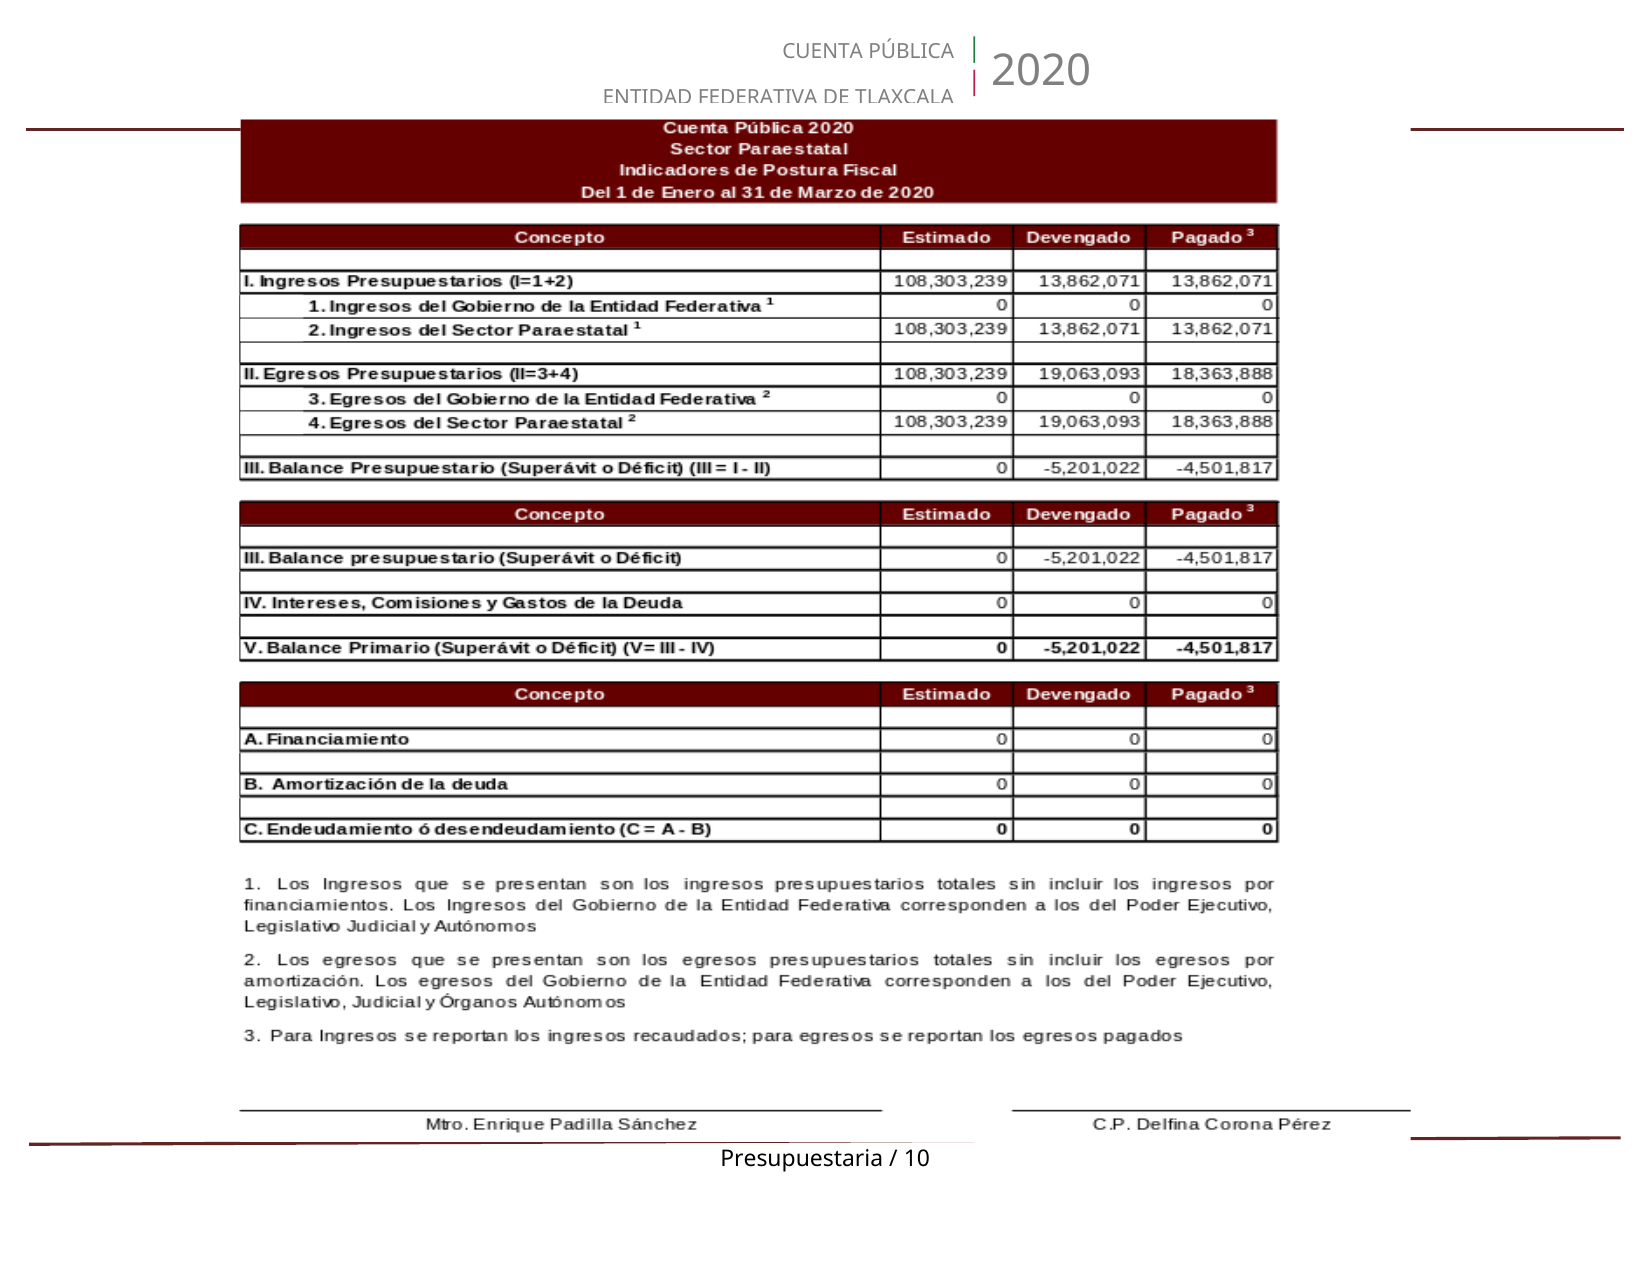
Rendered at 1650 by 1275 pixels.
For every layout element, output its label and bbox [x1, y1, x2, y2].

picture [968, 28, 985, 99]
